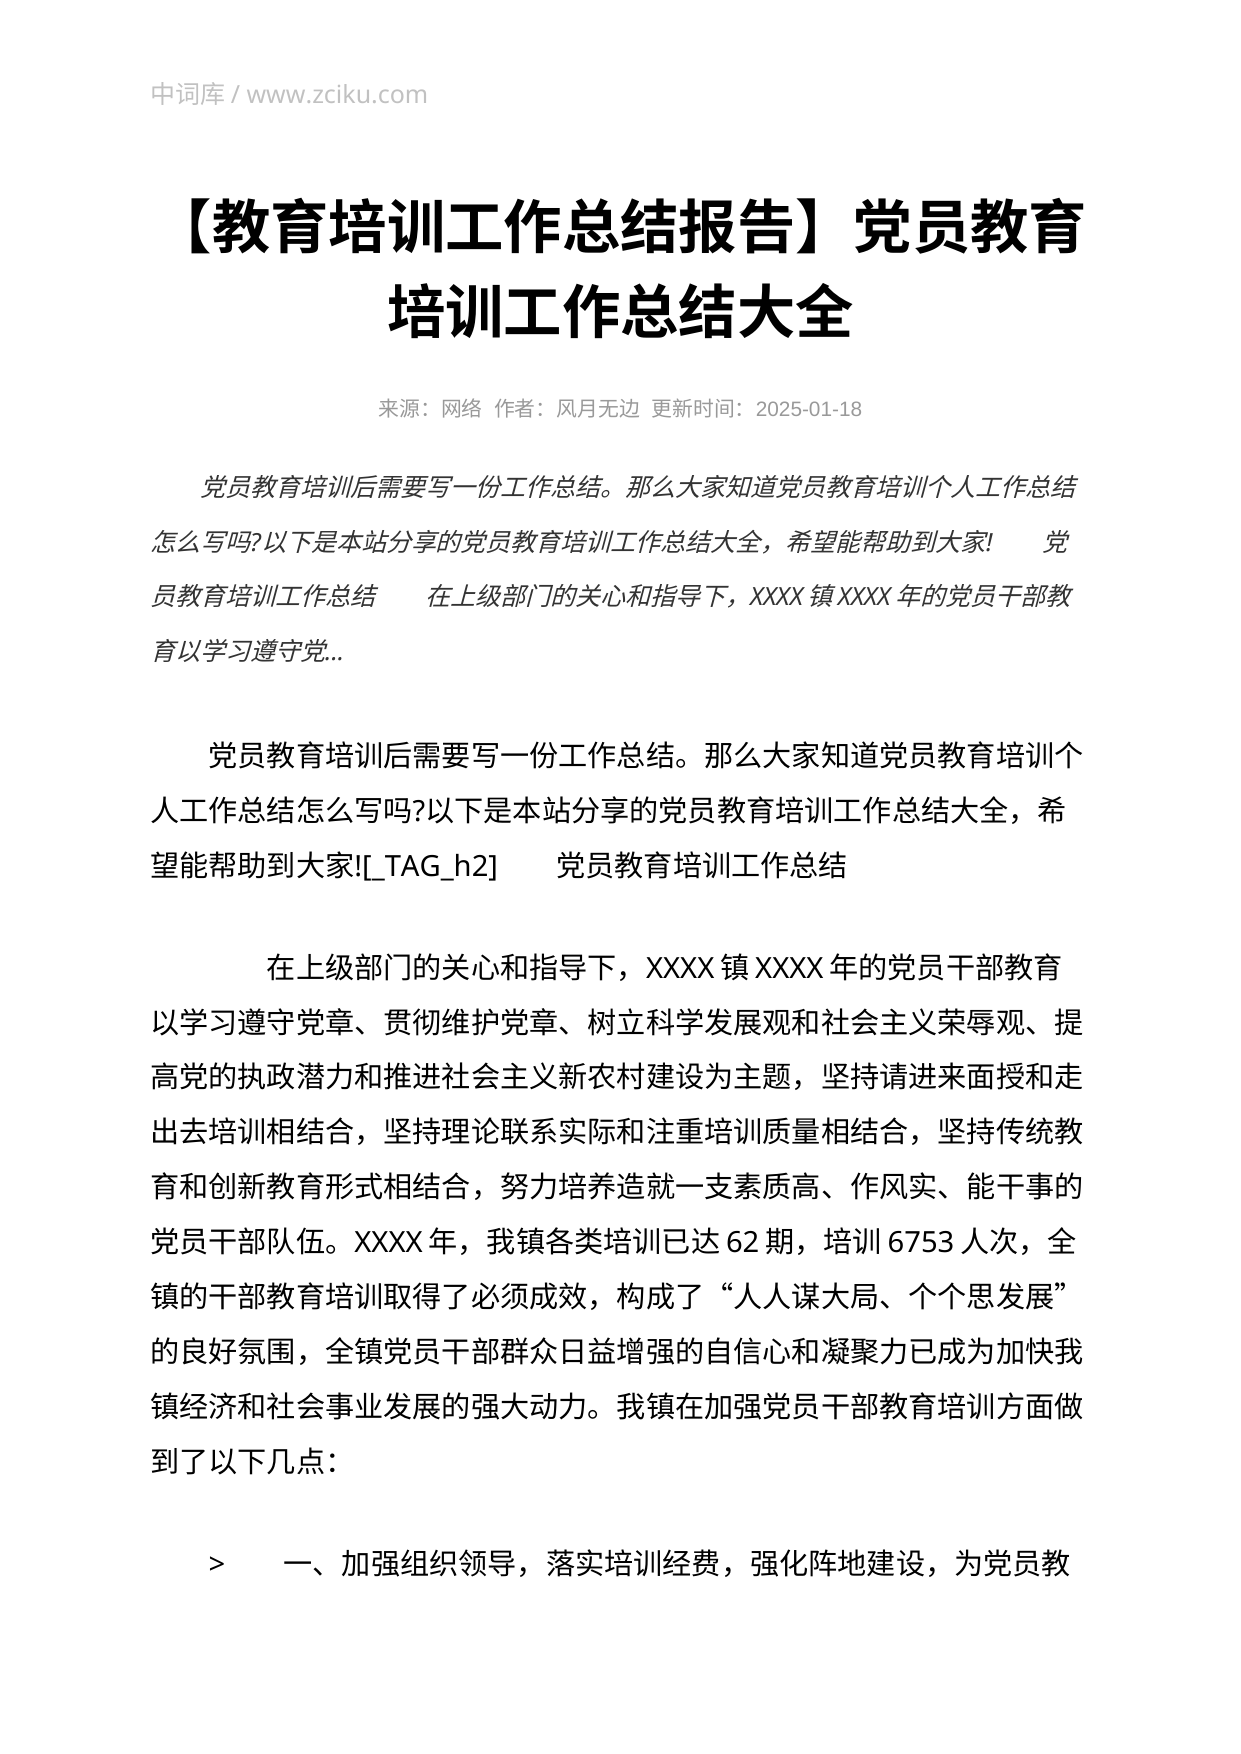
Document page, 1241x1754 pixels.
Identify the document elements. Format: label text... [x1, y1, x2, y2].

text 来源：网络 作者：风月无边 更新时间：2025-01-18 [150, 397, 1090, 421]
text 党员教育培训后需要写一份工作总结。那么大家知道党员教育培训个人工作总结怎么写吗?以下是本站分享的党员教育培训工作总结大全，希望能帮助到大家! 党员教育培训工作总结 在上级部门的关心和指导下，XXXX镇XXXX年的党员干部教育以学习遵守党... [150, 468, 1090, 667]
text 党员教育培训后需要写一份工作总结。那么大家知道党员教育培训个人工作总结怎么写吗?以下是本站分享的党员教育培训工作总结大全，希望能帮助到大家![_TAG_h2] 党员教育培训工作总结 [150, 732, 1090, 884]
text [150, 1540, 1090, 1583]
text 在上级部门的关心和指导下，XXXX镇XXXX年的党员干部教育以学习遵守党章、贯彻维护党章、树立科学发展观和社会主义荣辱观、提高党的执政潜力和推进社会主义新农村建设为主题，坚持请进来面授和走出去培训相结合，坚持理论联系实际和注重培训质量相结合，坚持传统教育和创新教育形式相结合，努力培养造就一支素质高、作风实、能干事的党员干部队伍。XXXX年，我镇各类培训已达62期，培训6753人次，全镇的干部教育培训取得了必须成效，构成了“人人谋大局、个个思发展”的良好氛围，全镇党员干部群众日益增强的自信心和凝聚力已成为加快我镇经济和社会事业发展的强大动力。我镇在加强党员干部教育培训方面做到了以下几点： [150, 944, 1090, 1481]
subtitle 【教育培训工作总结报告】党员教育培训工作总结大全 [150, 181, 1090, 350]
